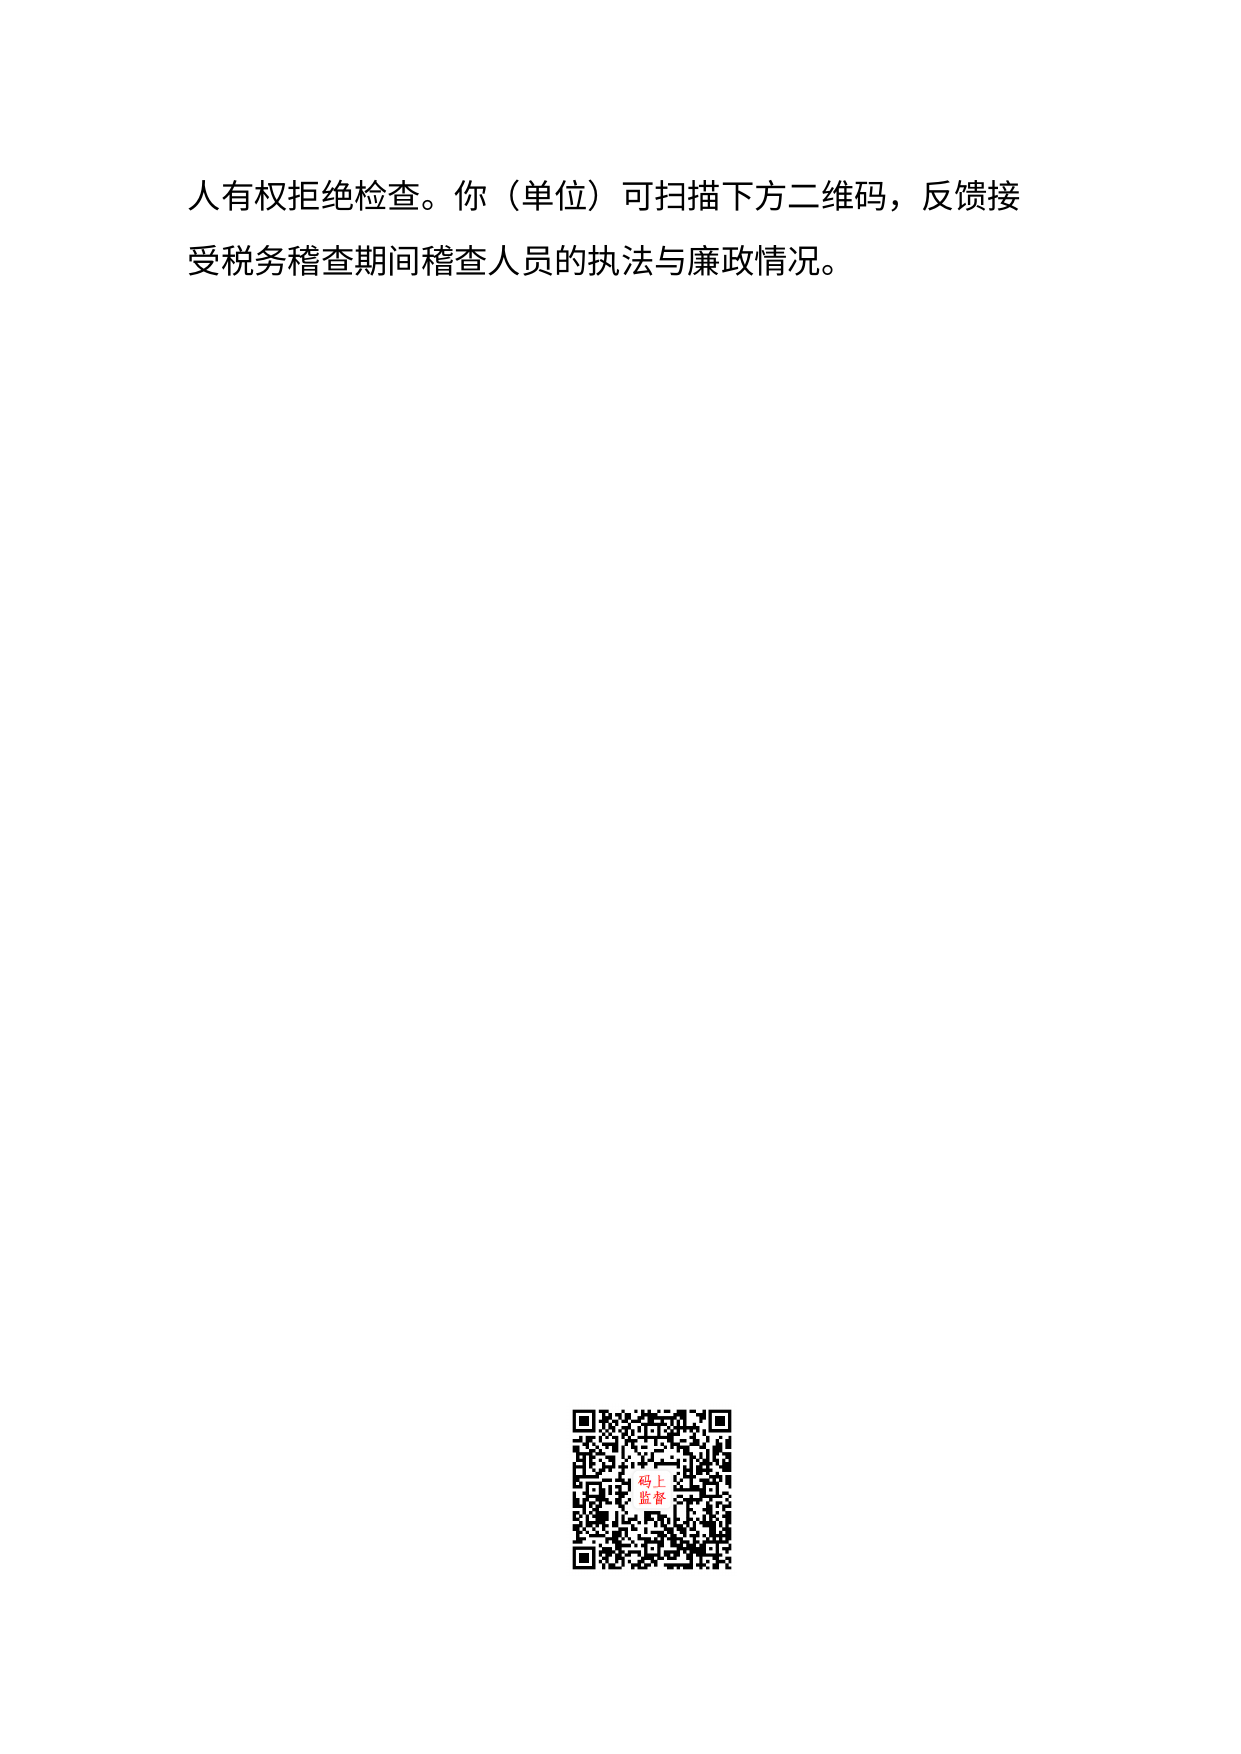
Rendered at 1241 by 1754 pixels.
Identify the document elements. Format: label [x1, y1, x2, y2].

picture [566, 1403, 738, 1576]
text [187, 162, 1053, 292]
